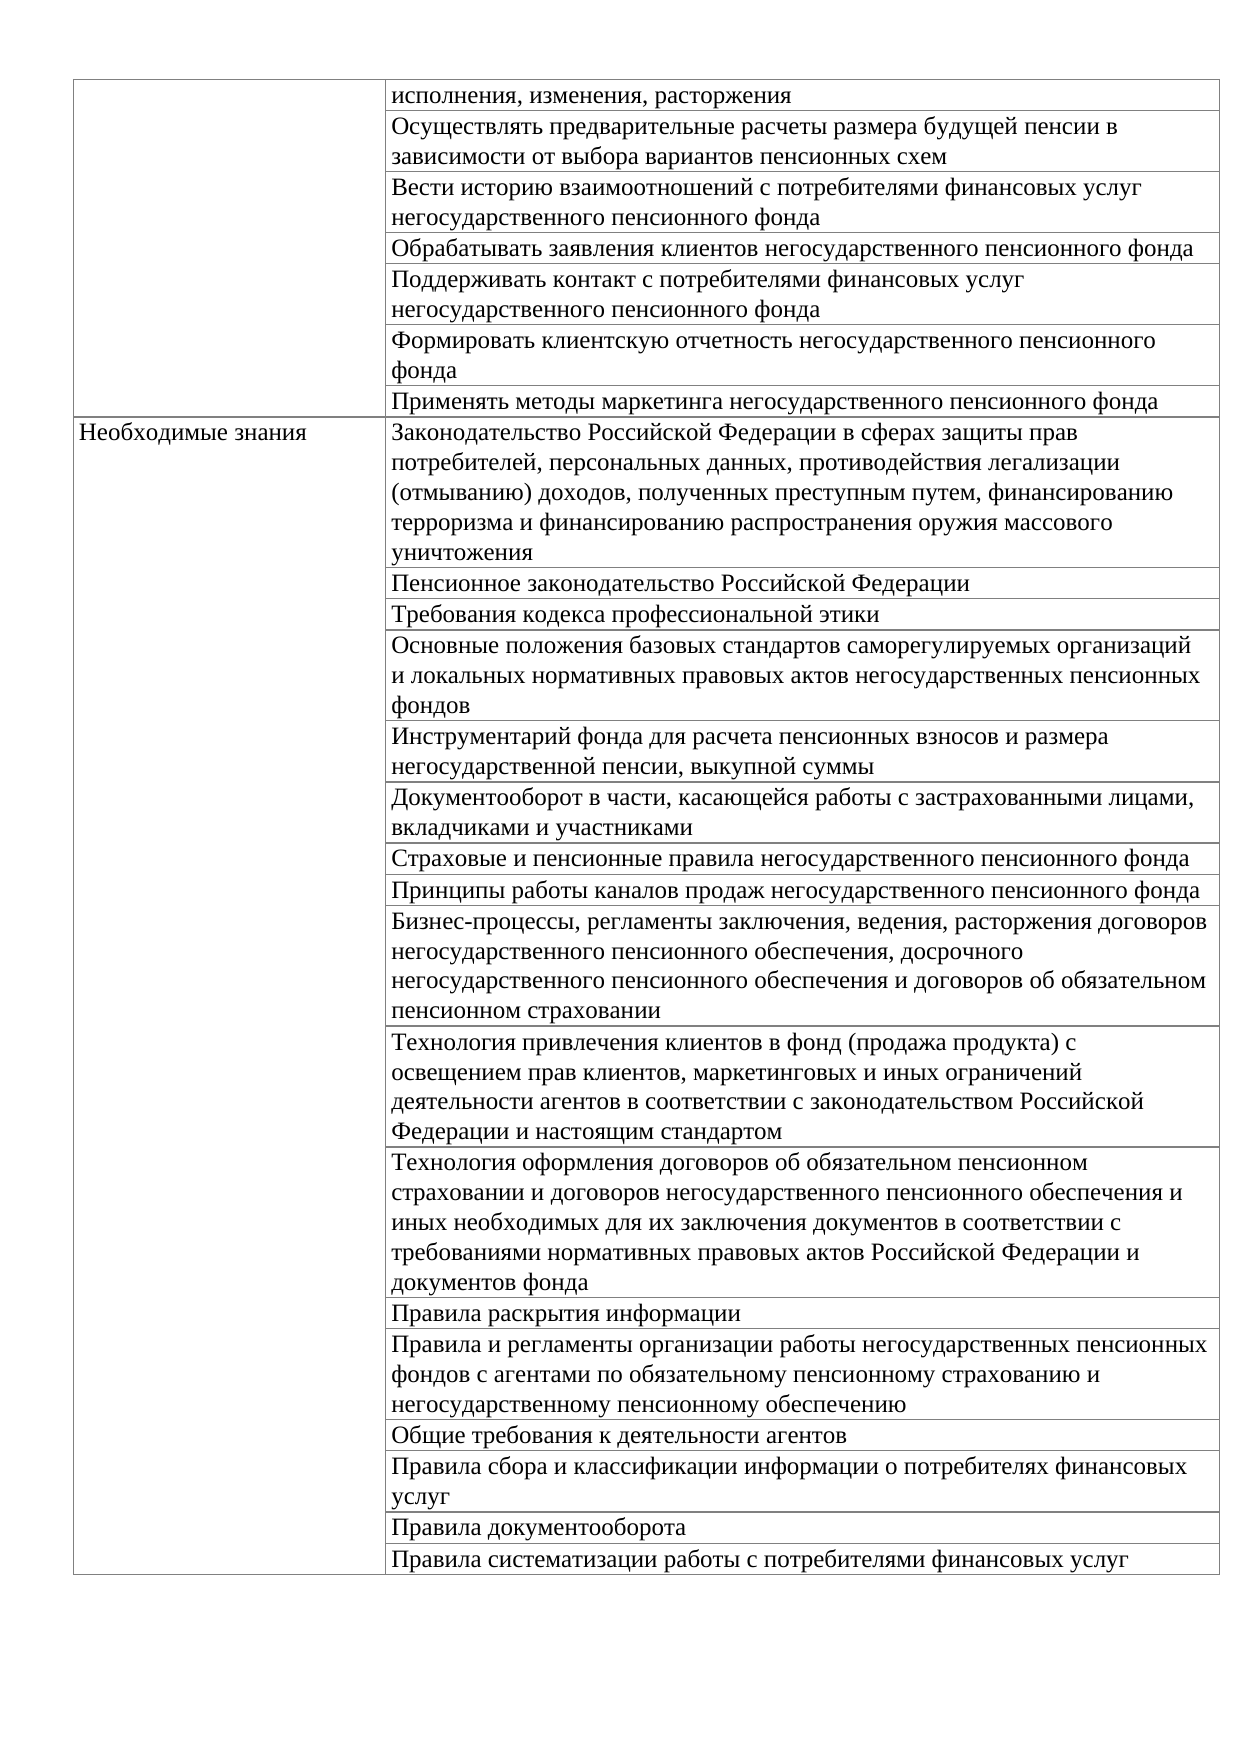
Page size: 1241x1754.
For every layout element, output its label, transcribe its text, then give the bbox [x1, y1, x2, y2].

table_cell Технология привлечения клиентов в фонд (продажа продукта) с освещением прав клиентов, маркетинговых и иных ограничений деятельности агентов в соответствии с законодательством Российской Федерации и настоящим стандартом [386, 1027, 1219, 1146]
table_cell Формировать клиентскую отчетность негосударственного пенсионного фонда [386, 325, 1219, 385]
table_cell Поддерживать контакт с потребителями финансовых услуг негосударственного пенсионного фонда [386, 264, 1219, 324]
table_cell Обрабатывать заявления клиентов негосударственного пенсионного фонда [386, 233, 1219, 263]
table_cell Инструментарий фонда для расчета пенсионных взносов и размера негосударственной пенсии, выкупной суммы [386, 721, 1219, 781]
table_cell Общие требования к деятельности агентов [386, 1420, 1219, 1450]
table_cell Документооборот в части, касающейся работы с застрахованными лицами, вкладчиками и участниками [386, 783, 1219, 842]
table_cell Правила и регламенты организации работы негосударственных пенсионных фондов с агентами по обязательному пенсионному страхованию и негосударственному пенсионному обеспечению [386, 1329, 1219, 1419]
table_cell Страховые и пенсионные правила негосударственного пенсионного фонда [386, 844, 1219, 873]
table_cell Применять методы маркетинга негосударственного пенсионного фонда [386, 386, 1219, 416]
table_cell Правила документооборота [386, 1513, 1219, 1542]
table_cell Технология оформления договоров об обязательном пенсионном страховании и договоров негосударственного пенсионного обеспечения и иных необходимых для их заключения документов в соответствии с требованиями нормативных правовых актов Российской Федерации и документов фонда [386, 1148, 1219, 1297]
table_cell Основные положения базовых стандартов саморегулируемых организаций и локальных нормативных правовых актов негосударственных пенсионных фондов [386, 631, 1219, 720]
table_cell Осуществлять предварительные расчеты размера будущей пенсии в зависимости от выбора вариантов пенсионных схем [386, 111, 1219, 171]
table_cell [386, 80, 1219, 110]
table_cell Законодательство Российской Федерации в сферах защиты прав потребителей, персональных данных, противодействия легализации (отмыванию) доходов, полученных преступным путем, финансированию терроризма и финансированию распространения оружия массового уничтожения [386, 418, 1219, 567]
table_cell Требования кодекса профессиональной этики [386, 599, 1219, 629]
table_cell Правила систематизации работы с потребителями финансовых услуг [386, 1544, 1219, 1573]
table_cell Необходимые знания [74, 418, 385, 1573]
table_cell Пенсионное законодательство Российской Федерации [386, 568, 1219, 598]
table_cell Бизнес-процессы, регламенты заключения, ведения, расторжения договоров негосударственного пенсионного обеспечения, досрочного негосударственного пенсионного обеспечения и договоров об обязательном пенсионном страховании [386, 906, 1219, 1025]
table_cell Правила раскрытия информации [386, 1298, 1219, 1328]
table_cell Вести историю взаимоотношений с потребителями финансовых услуг негосударственного пенсионного фонда [386, 172, 1219, 232]
table_cell Принципы работы каналов продаж негосударственного пенсионного фонда [386, 875, 1219, 904]
table_cell Правила сбора и классификации информации о потребителях финансовых услуг [386, 1451, 1219, 1511]
